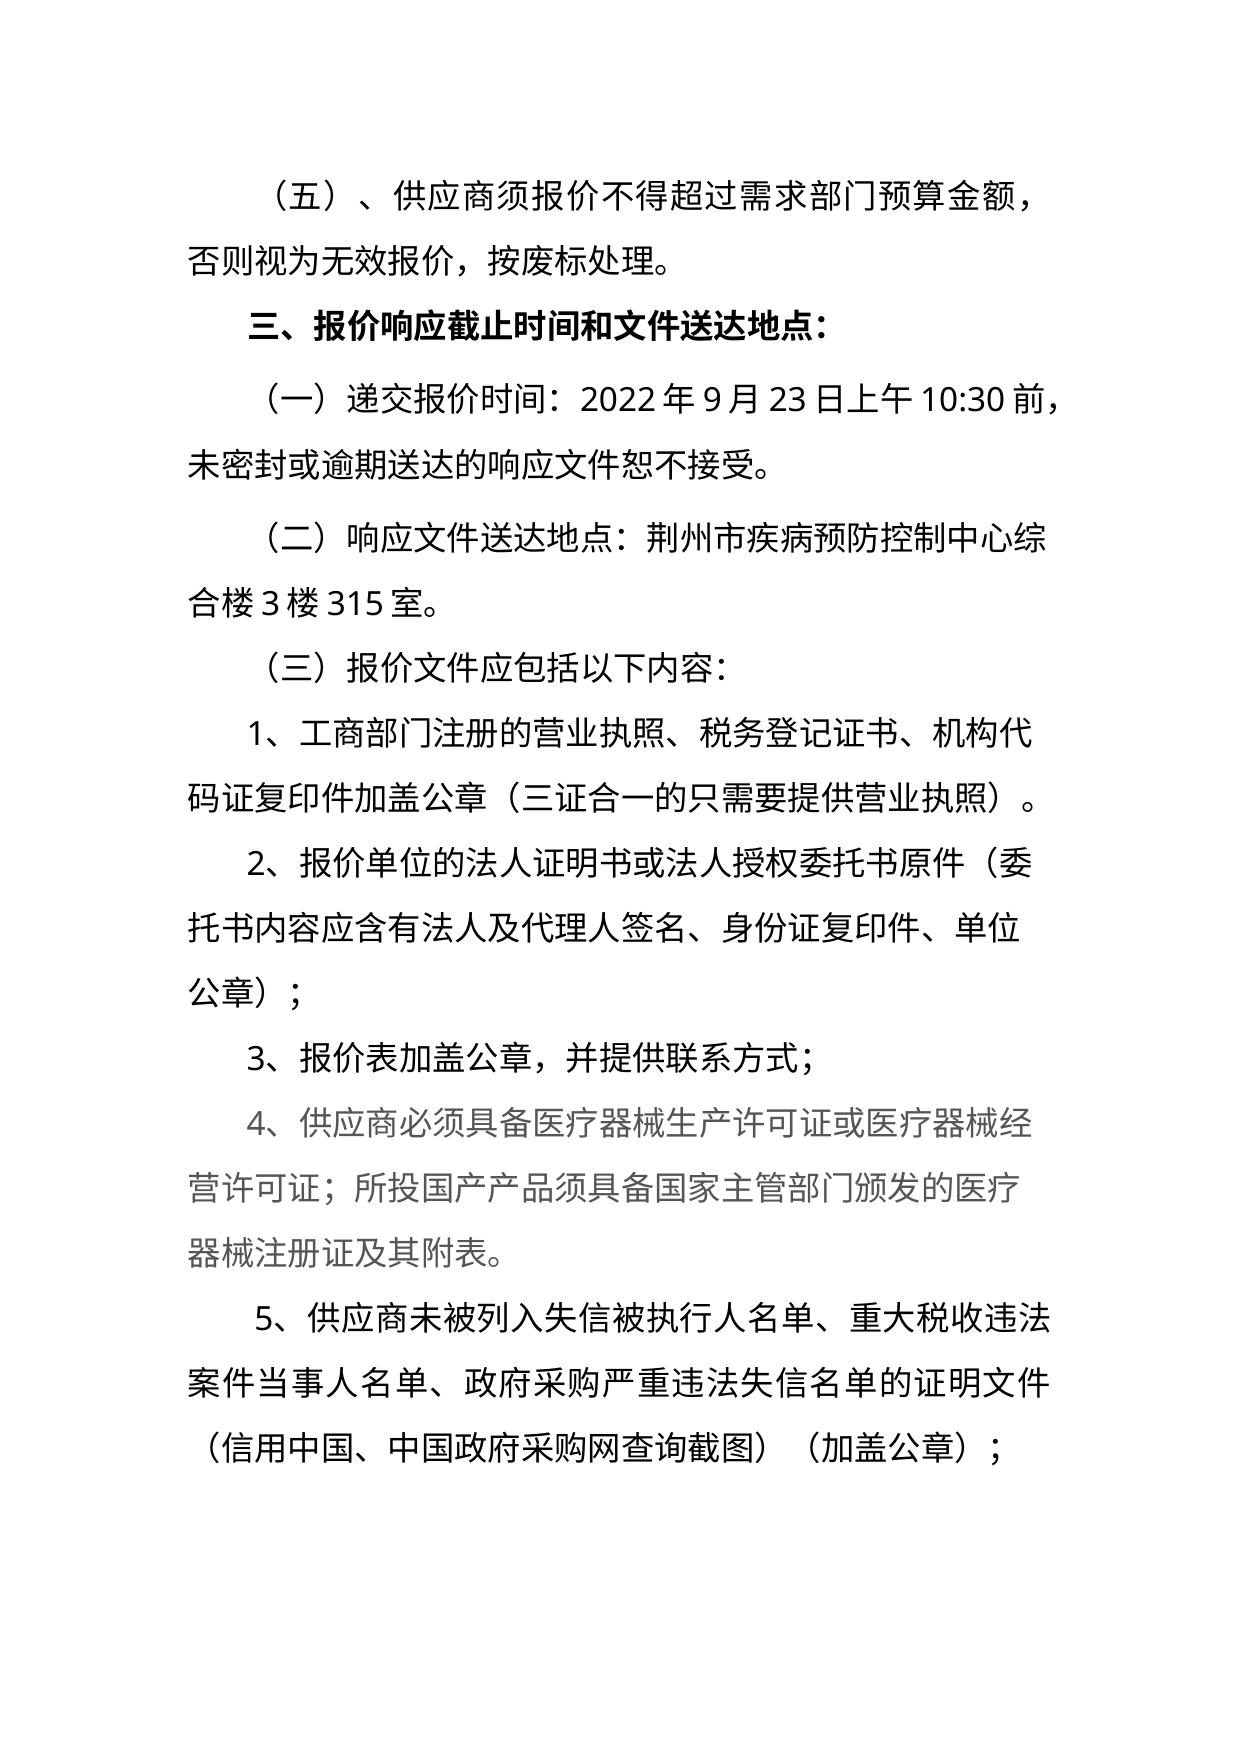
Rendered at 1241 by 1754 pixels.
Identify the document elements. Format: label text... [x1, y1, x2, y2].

text 2、报价单位的法人证明书或法人授权委托书原件（委托书内容应含有法人及代理人签名、身份证复印件、单位公章）； [187, 828, 1053, 1023]
text （五）、供应商须报价不得超过需求部门预算金额，否则视为无效报价，按废标处理。 [187, 162, 1053, 292]
text 3、报价表加盖公章，并提供联系方式； [187, 1023, 1053, 1088]
text 5、供应商未被列入失信被执行人名单、重大税收违法案件当事人名单、政府采购严重违法失信名单的证明文件（信用中国、中国政府采购网查询截图）（加盖公章）； [187, 1283, 1053, 1478]
text （一）递交报价时间：2022年9月23日上午10:30前，未密封或逾期送达的响应文件恕不接受。 [187, 365, 1053, 495]
text （三）报价文件应包括以下内容： [187, 633, 1053, 698]
text 1、工商部门注册的营业执照、税务登记证书、机构代码证复印件加盖公章（三证合一的只需要提供营业执照）。 [187, 698, 1053, 828]
text 4、供应商必须具备医疗器械生产许可证或医疗器械经营许可证；所投国产产品须具备国家主管部门颁发的医疗器械注册证及其附表。 [187, 1088, 1053, 1283]
text （二）响应文件送达地点：荆州市疾病预防控制中心综合楼3楼315室。 [187, 503, 1053, 633]
text 三、报价响应截止时间和文件送达地点： [187, 292, 1053, 357]
